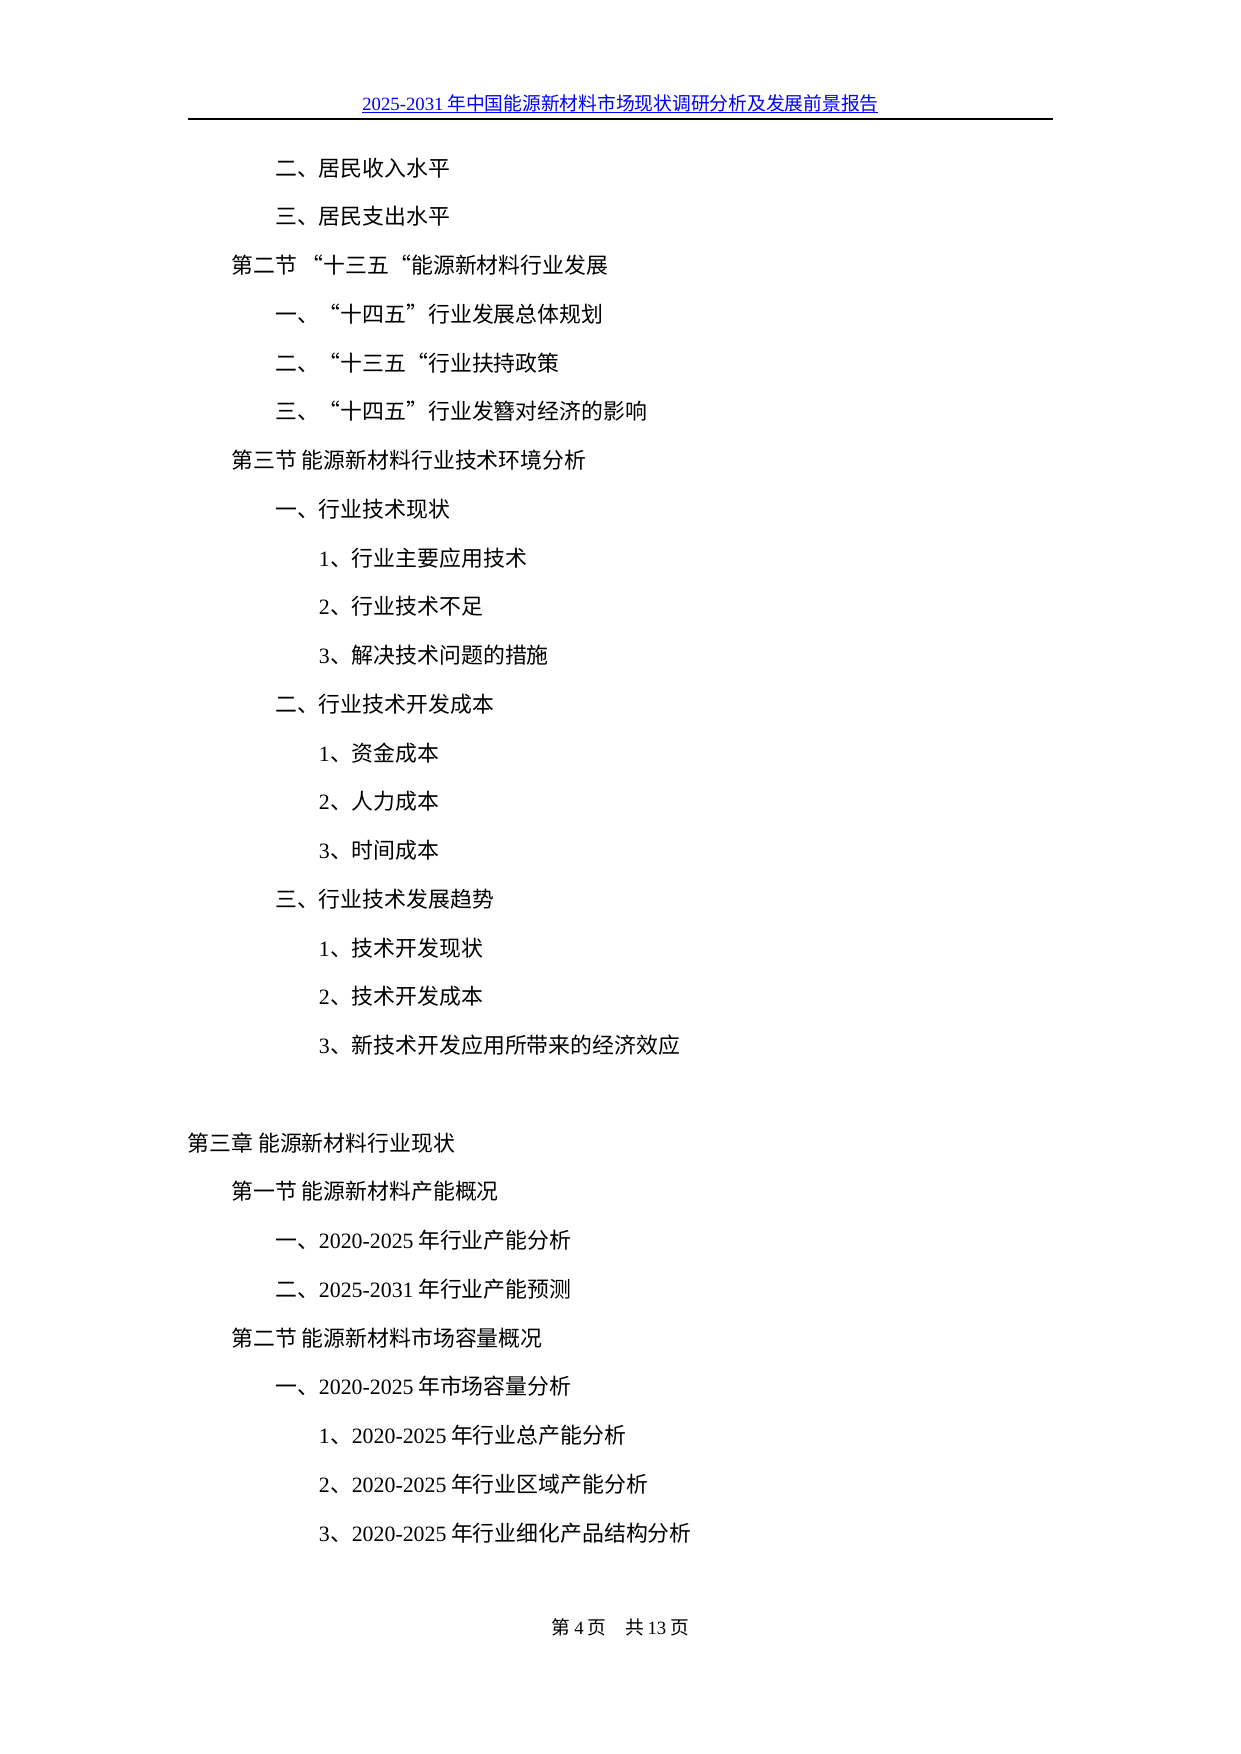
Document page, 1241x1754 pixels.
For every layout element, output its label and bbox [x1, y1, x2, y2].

text [187, 150, 1053, 1548]
